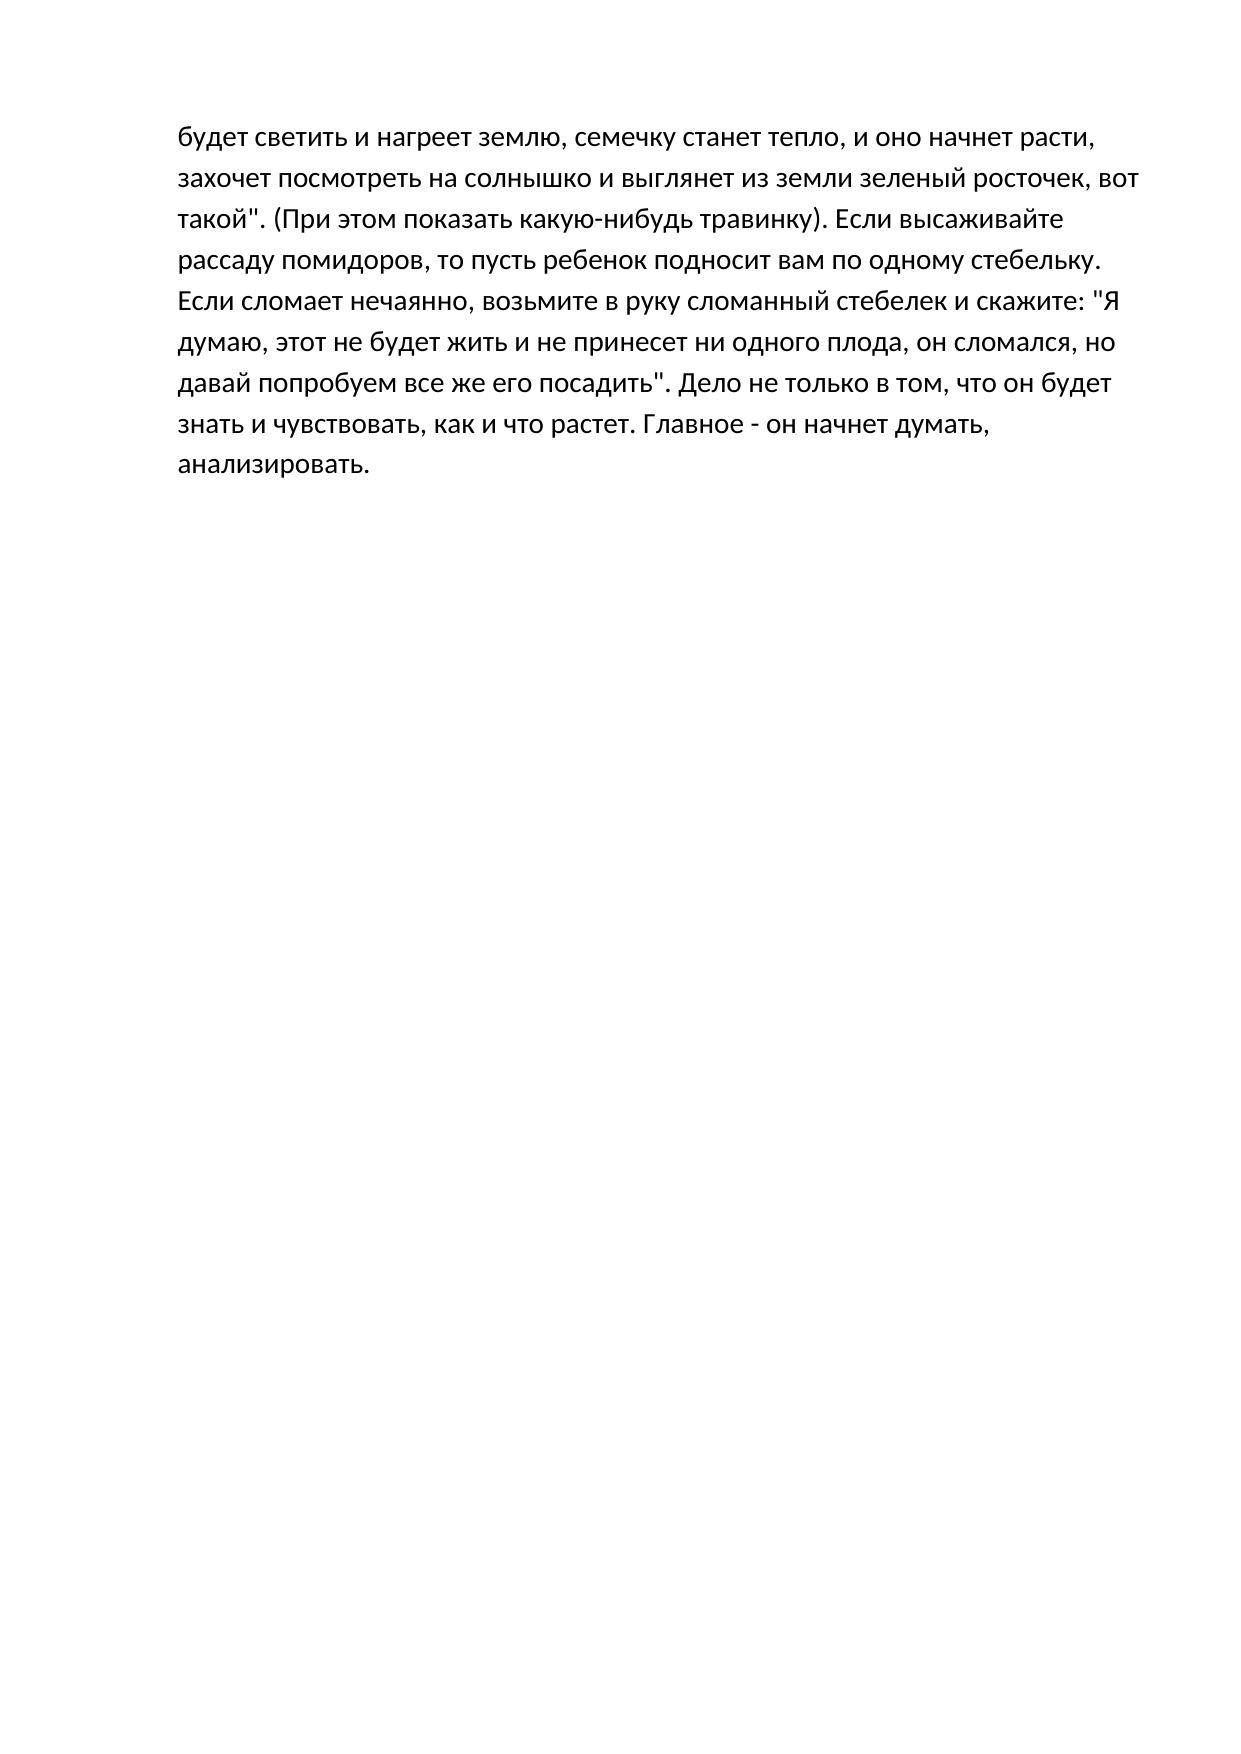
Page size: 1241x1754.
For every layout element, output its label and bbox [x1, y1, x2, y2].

text [177, 118, 1152, 481]
